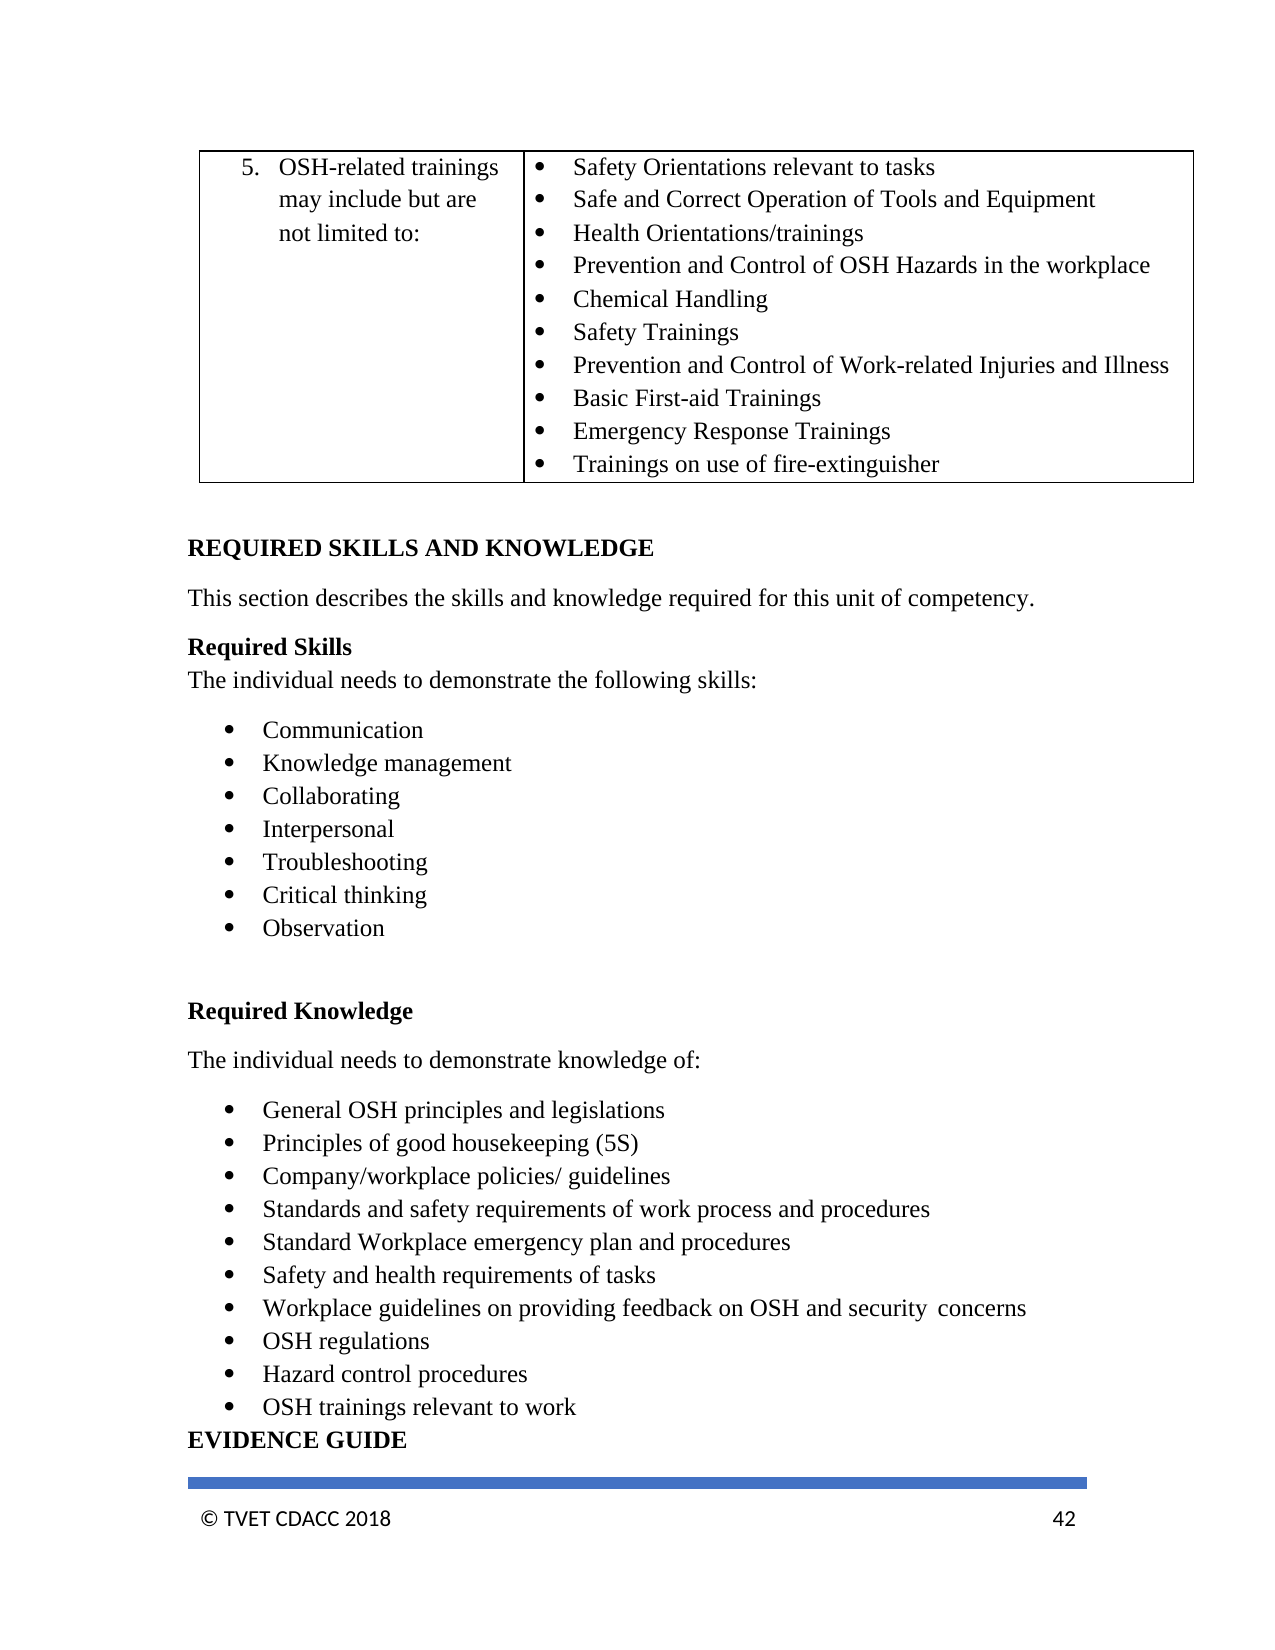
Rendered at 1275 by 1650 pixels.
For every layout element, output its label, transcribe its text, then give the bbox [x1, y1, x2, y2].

list Observation [225, 913, 1087, 942]
text The individual needs to demonstrate knowledge of: [187, 1046, 1087, 1074]
table_cell OSH-related trainings may include but are not limited to: [200, 152, 523, 482]
list General OSH principles and legislations [225, 1095, 1087, 1124]
list Interpersonal [225, 814, 1087, 843]
list OSH regulations [225, 1326, 1087, 1355]
text This section describes the skills and knowledge required for this unit of competency. [187, 583, 1087, 611]
table_cell Safety Orientations relevant to tasks Safe and Correct Operation of Tools and Equipment Health Orientations/trainings Prevention and Control of OSH Hazards in the workplace Chemical Handling Safety Trainings Prevention and Control of Work-related Injuries and Illness Basic First-aid Trainings Emergency Response Trainings Trainings on use of fire-extinguisher [525, 152, 1193, 482]
list Company/workplace policies/ guidelines [225, 1161, 1087, 1190]
list Communication [225, 715, 1087, 744]
list Collaborating [225, 781, 1087, 810]
list OSH trainings relevant to work [225, 1392, 1087, 1421]
text REQUIRED SKILLS AND KNOWLEDGE [187, 533, 1087, 562]
text Required Skills [187, 632, 1087, 661]
text The individual needs to demonstrate the following skills: [187, 665, 1087, 694]
list Safety and health requirements of tasks [225, 1260, 1087, 1289]
list Principles of good housekeeping (5S) [225, 1128, 1087, 1157]
list Standards and safety requirements of work process and procedures [225, 1194, 1087, 1223]
list Troubleshooting [225, 847, 1087, 876]
list Standard Workplace emergency plan and procedures [225, 1227, 1087, 1256]
list Hazard control procedures [225, 1359, 1087, 1388]
list Knowledge management [225, 748, 1087, 777]
text Required Knowledge [187, 996, 1087, 1025]
list Critical thinking [225, 880, 1087, 909]
text EVIDENCE GUIDE [187, 1426, 1087, 1454]
list Workplace guidelines on providing feedback on OSH and security concerns [225, 1293, 1087, 1322]
